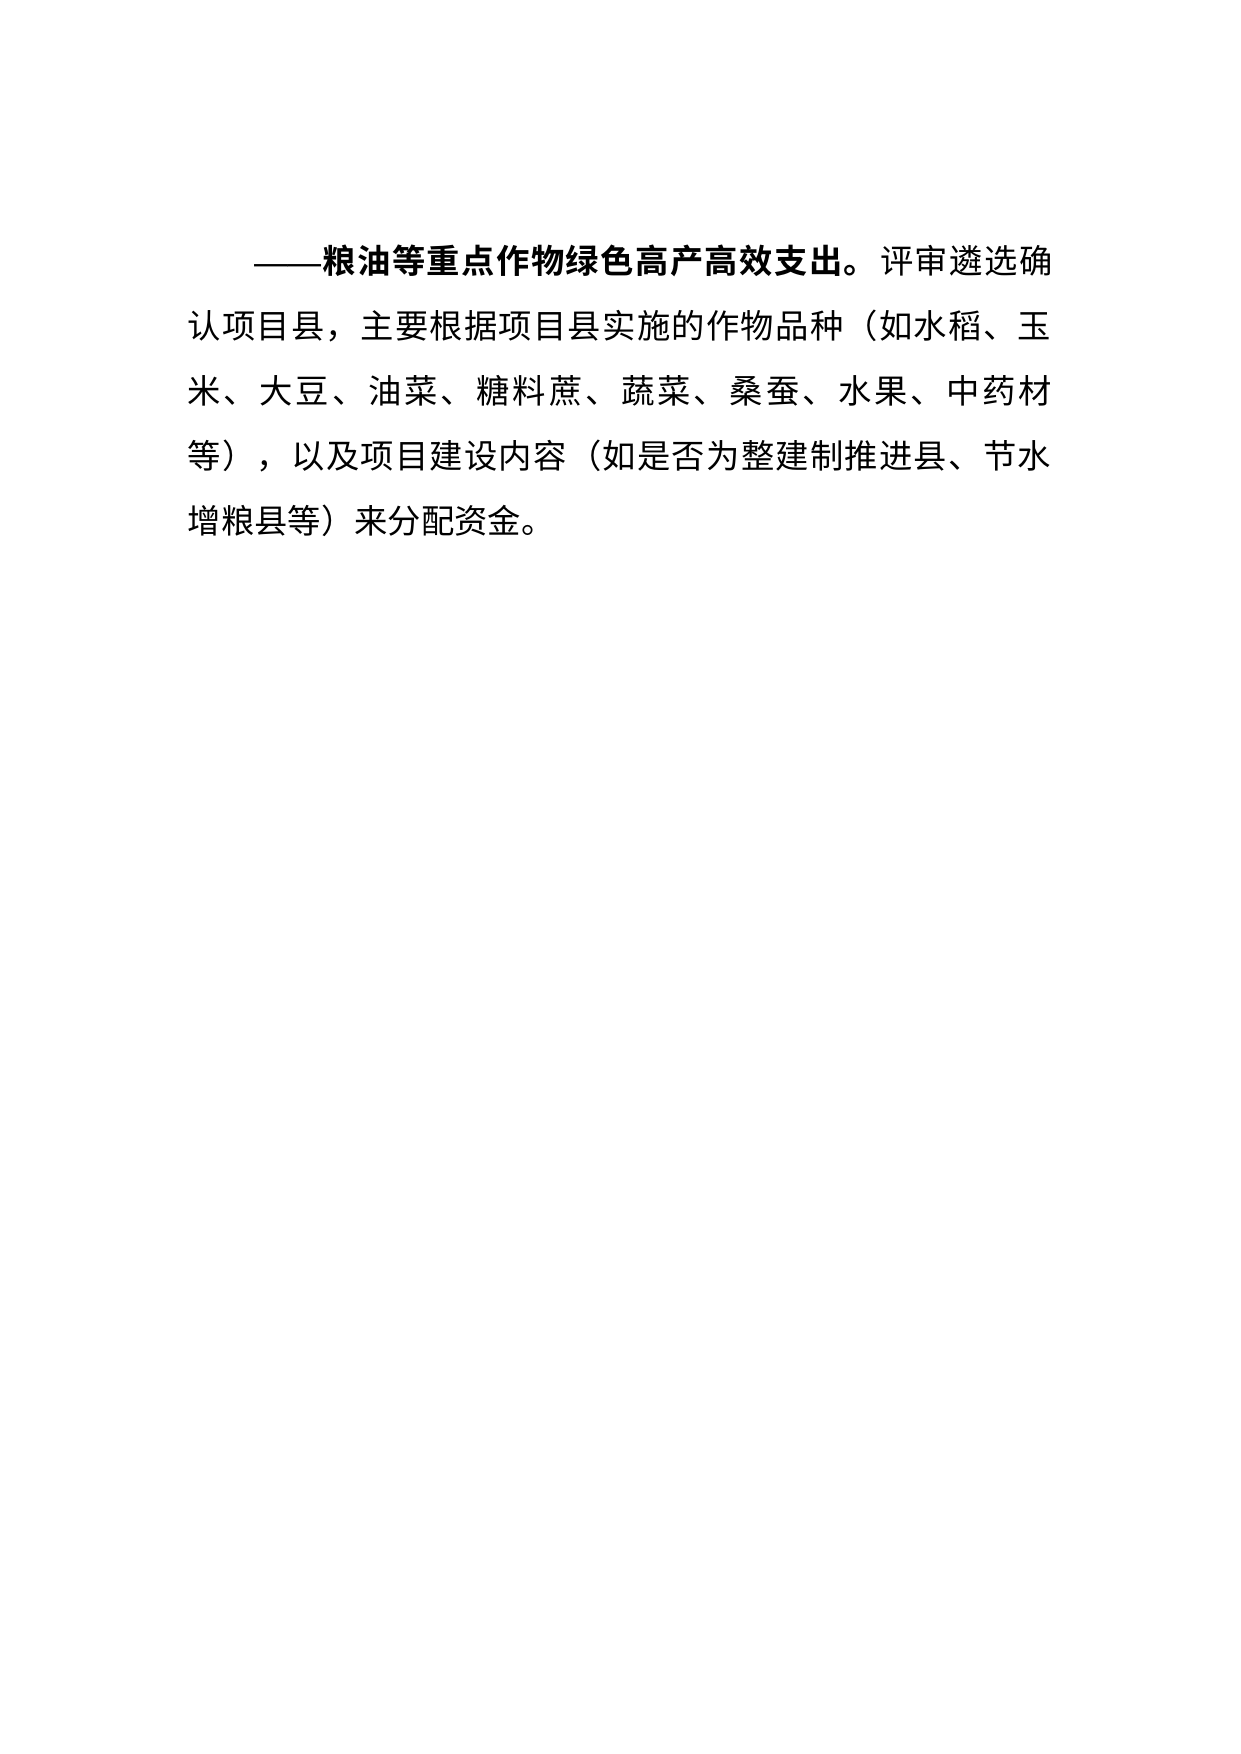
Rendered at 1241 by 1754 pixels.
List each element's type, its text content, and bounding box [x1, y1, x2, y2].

text ——粮油等重点作物绿色高产高效支出。评审遴选确认项目县，主要根据项目县实施的作物品种（如水稻、玉米、大豆、油菜、糖料蔗、蔬菜、桑蚕、水果、中药材等），以及项目建设内容（如是否为整建制推进县、节水增粮县等）来分配资金。 [187, 227, 1053, 552]
